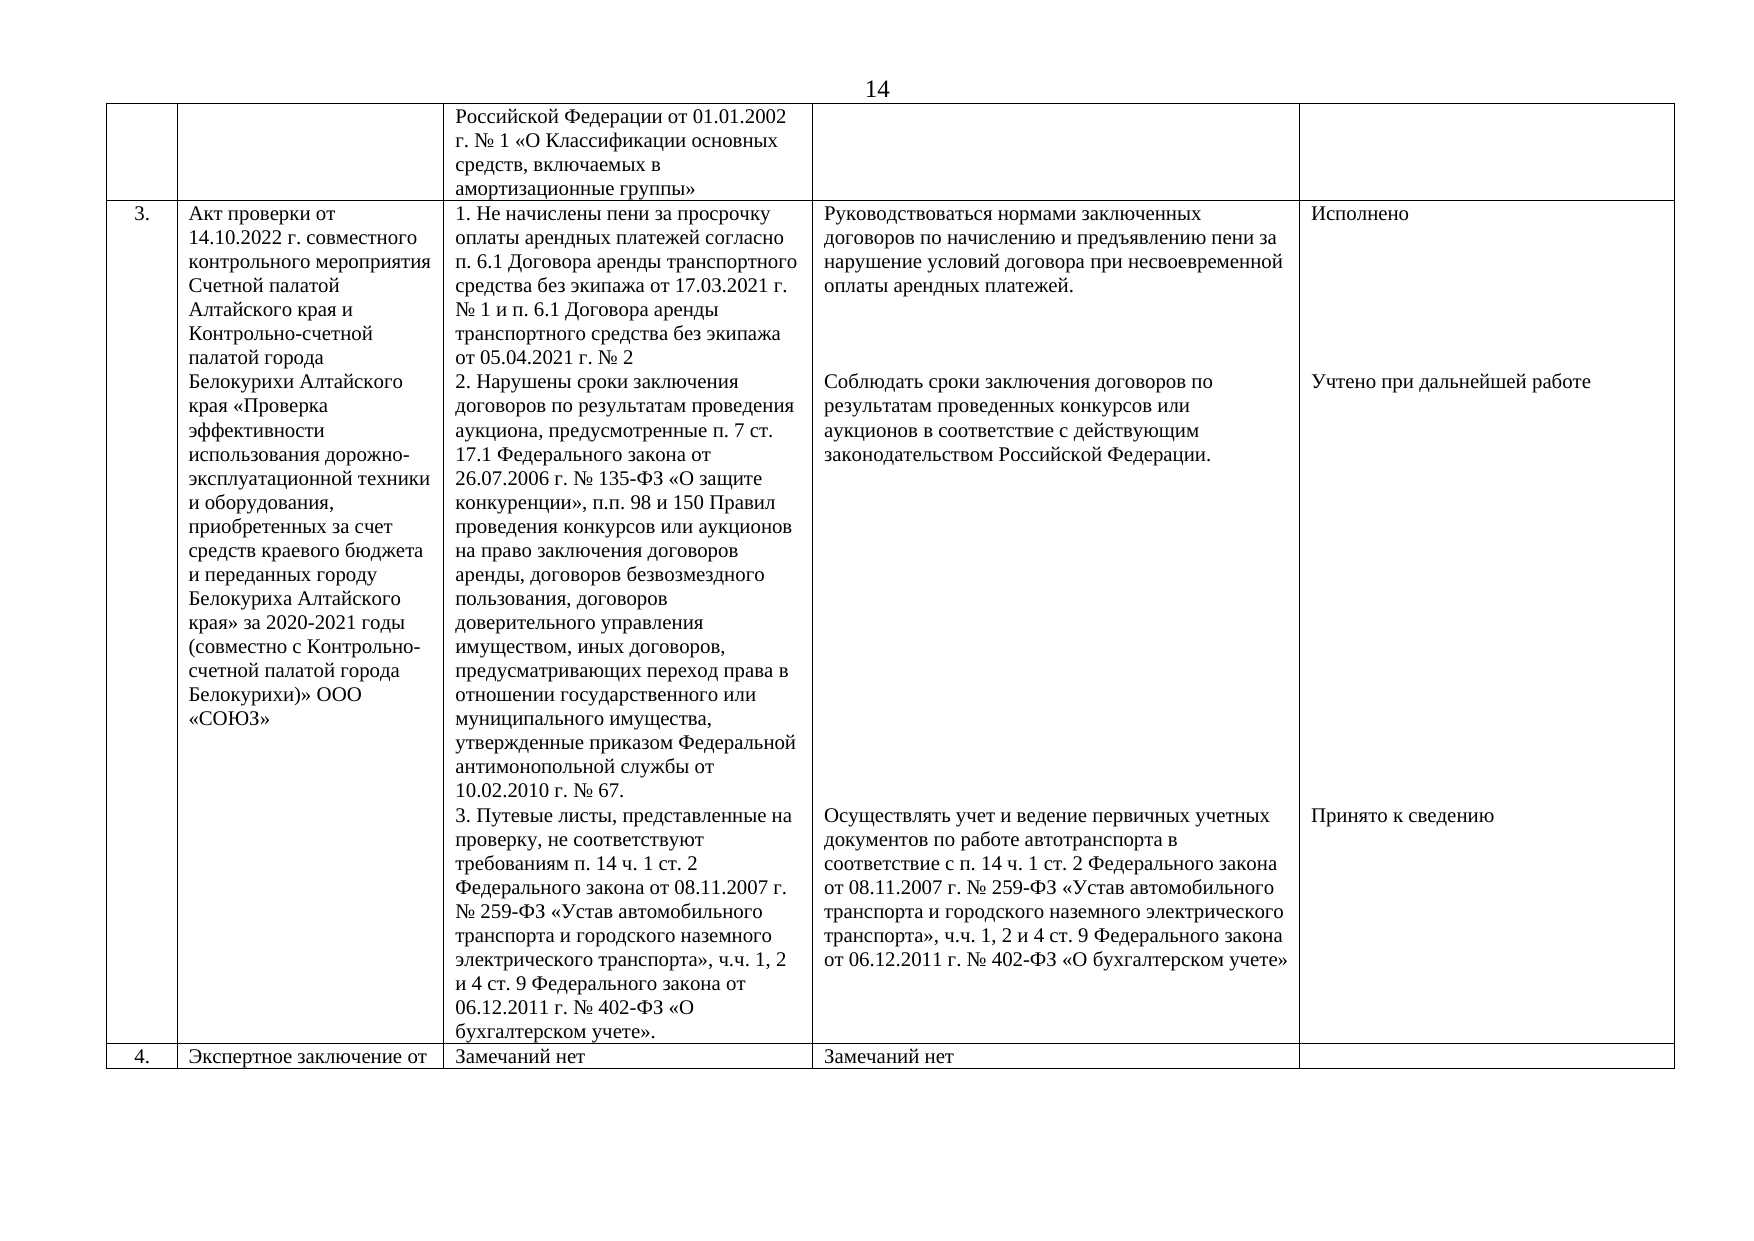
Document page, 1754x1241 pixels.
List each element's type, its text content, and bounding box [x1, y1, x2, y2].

table_cell 4. [107, 1044, 177, 1068]
table_cell 2. [107, 104, 177, 200]
table_cell Акт проверки от 14.10.2022 г. совместного контрольного мероприятия Счетной палатой Алтайского края и Контрольно-счетной палатой города Белокурихи Алтайского края «Проверка эффективности использования дорожно-эксплуатационной техники и оборудования, приобретенных за счет средств краевого бюджета и переданных городу Белокуриха Алтайского края» за 2020-2021 годы (совместно с Контрольно-счетной палатой города Белокурихи)» ООО «СОЮЗ» [178, 201, 443, 1043]
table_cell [813, 104, 1299, 200]
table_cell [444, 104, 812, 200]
table_cell 3. [107, 201, 177, 1043]
table_cell Руководствоваться нормами заключенных договоров по начислению и предъявлению пени за нарушение условий договора при несвоевременной оплаты арендных платежей. Соблюдать сроки заключения договоров по результатам проведенных конкурсов или аукционов в соответствие с действующим законодательством Российской Федерации. Осуществлять учет и ведение первичных учетных документов по работе автотранспорта в соответствие с п. 14 ч. 1 ст. 2 Федерального закона от 08.11.2007 г. № 259-ФЗ «Устав автомобильного транспорта и городского наземного электрического транспорта», ч.ч. 1, 2 и 4 ст. 9 Федерального закона от 06.12.2011 г. № 402-ФЗ «О бухгалтерском учете» [813, 201, 1299, 1043]
table_cell [1300, 1044, 1674, 1068]
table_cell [178, 1044, 443, 1068]
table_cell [1300, 104, 1674, 200]
table_cell Исполнено Учтено при дальнейшей работе Принято к сведению [1300, 201, 1674, 1043]
table_cell Замечаний нет [444, 1044, 812, 1068]
table_cell 1. Не начислены пени за просрочку оплаты арендных платежей согласно п. 6.1 Договора аренды транспортного средства без экипажа от 17.03.2021 г. № 1 и п. 6.1 Договора аренды транспортного средства без экипажа от 05.04.2021 г. № 2 2. Нарушены сроки заключения договоров по результатам проведения аукциона, предусмотренные п. 7 ст. 17.1 Федерального закона от 26.07.2006 г. № 135-ФЗ «О защите конкуренции», п.п. 98 и 150 Правил проведения конкурсов или аукционов на право заключения договоров аренды, договоров безвозмездного пользования, договоров доверительного управления имуществом, иных договоров, предусматривающих переход права в отношении государственного или муниципального имущества, утвержденные приказом Федеральной антимонопольной службы от 10.02.2010 г. № 67. 3. Путевые листы, представленные на проверку, не соответствуют требованиям п. 14 ч. 1 ст. 2 Федерального закона от 08.11.2007 г. № 259-ФЗ «Устав автомобильного транспорта и городского наземного электрического транспорта», ч.ч. 1, 2 и 4 ст. 9 Федерального закона от 06.12.2011 г. № 402-ФЗ «О бухгалтерском учете». [444, 201, 812, 1043]
table_cell Замечаний нет [813, 1044, 1299, 1068]
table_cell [178, 104, 443, 200]
